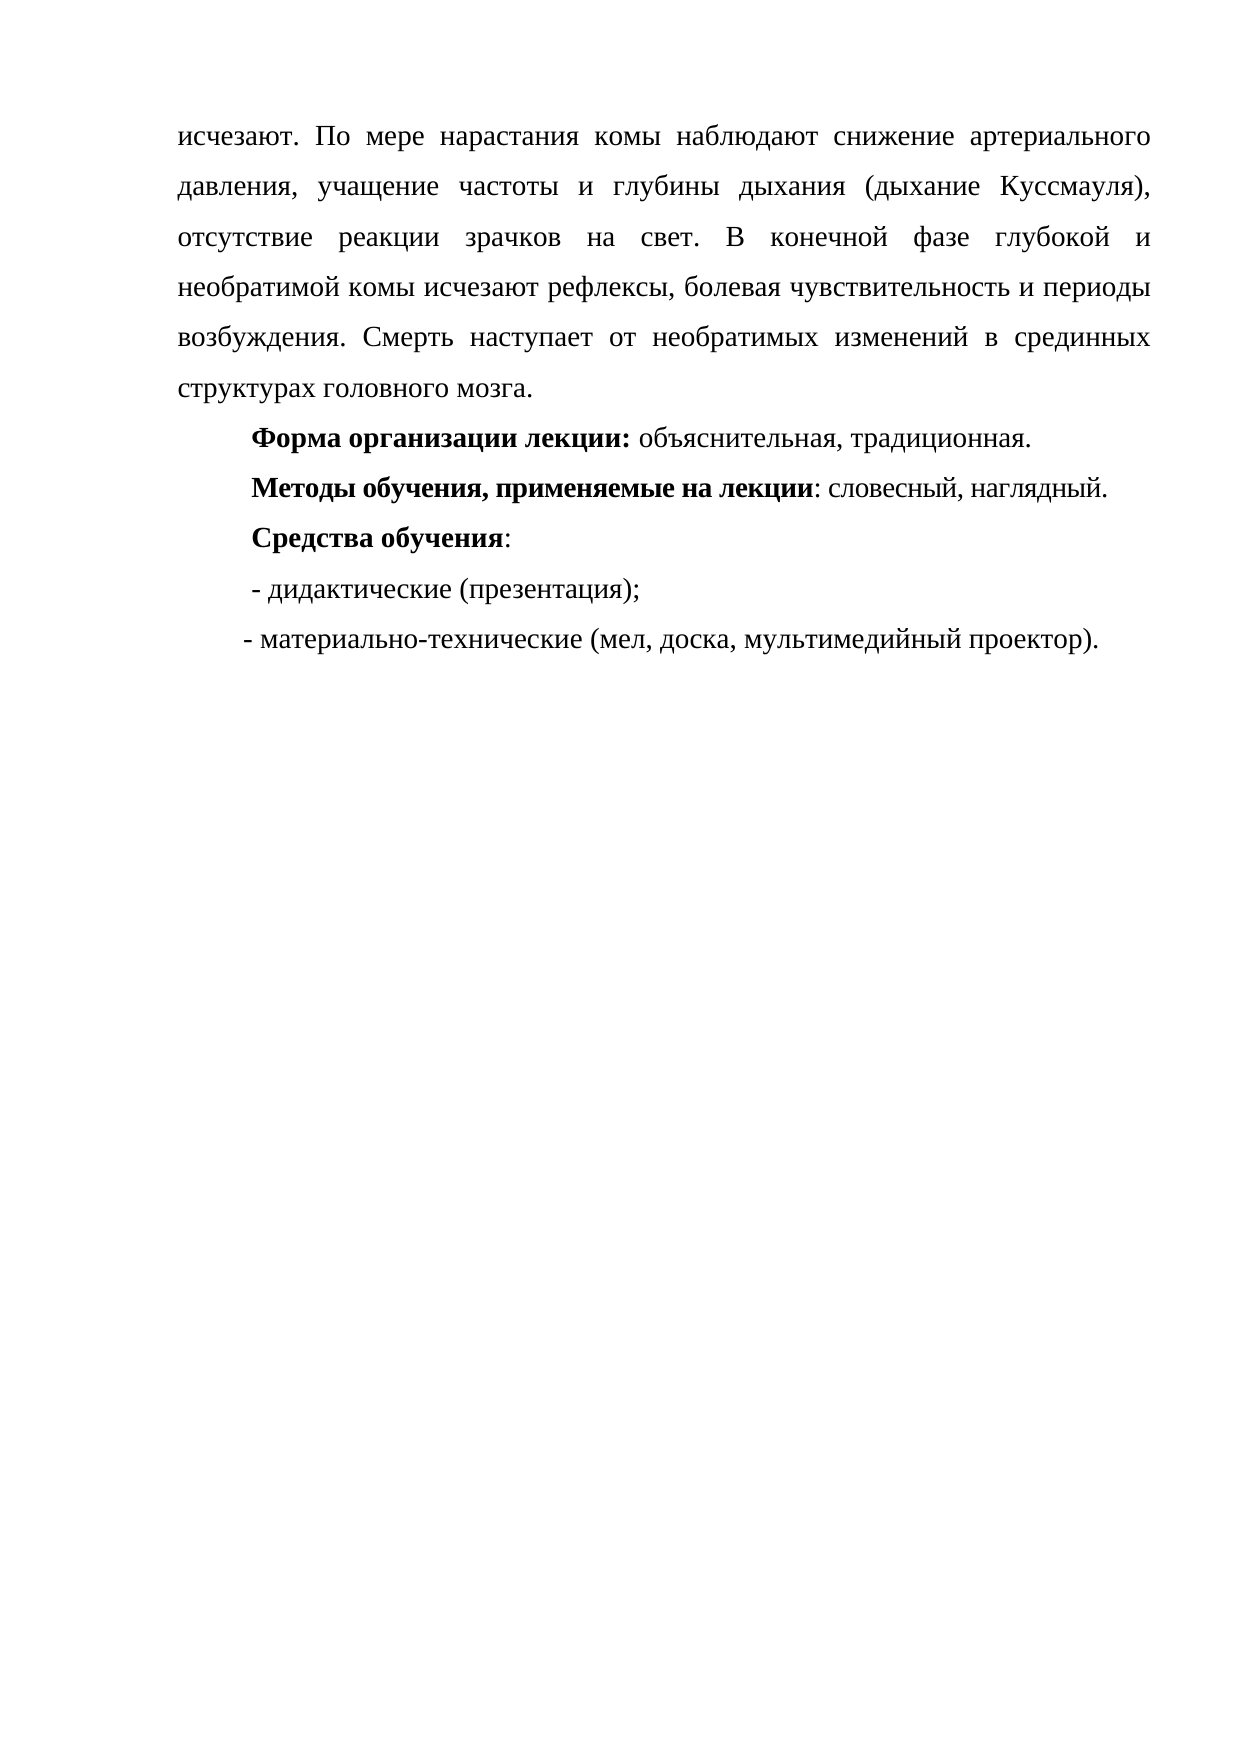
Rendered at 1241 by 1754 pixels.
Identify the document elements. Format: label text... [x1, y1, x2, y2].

text Средства обучения: [177, 521, 1152, 554]
text Методы обучения, применяемые на лекции: словесный, наглядный. [177, 470, 1152, 504]
text - материально-технические (мел, доска, мультимедийный проектор). [177, 621, 1152, 655]
text - дидактические (презентация); [177, 571, 1152, 604]
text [177, 118, 1152, 403]
text Форма организации лекции: объяснительная, традиционная. [177, 420, 1152, 453]
